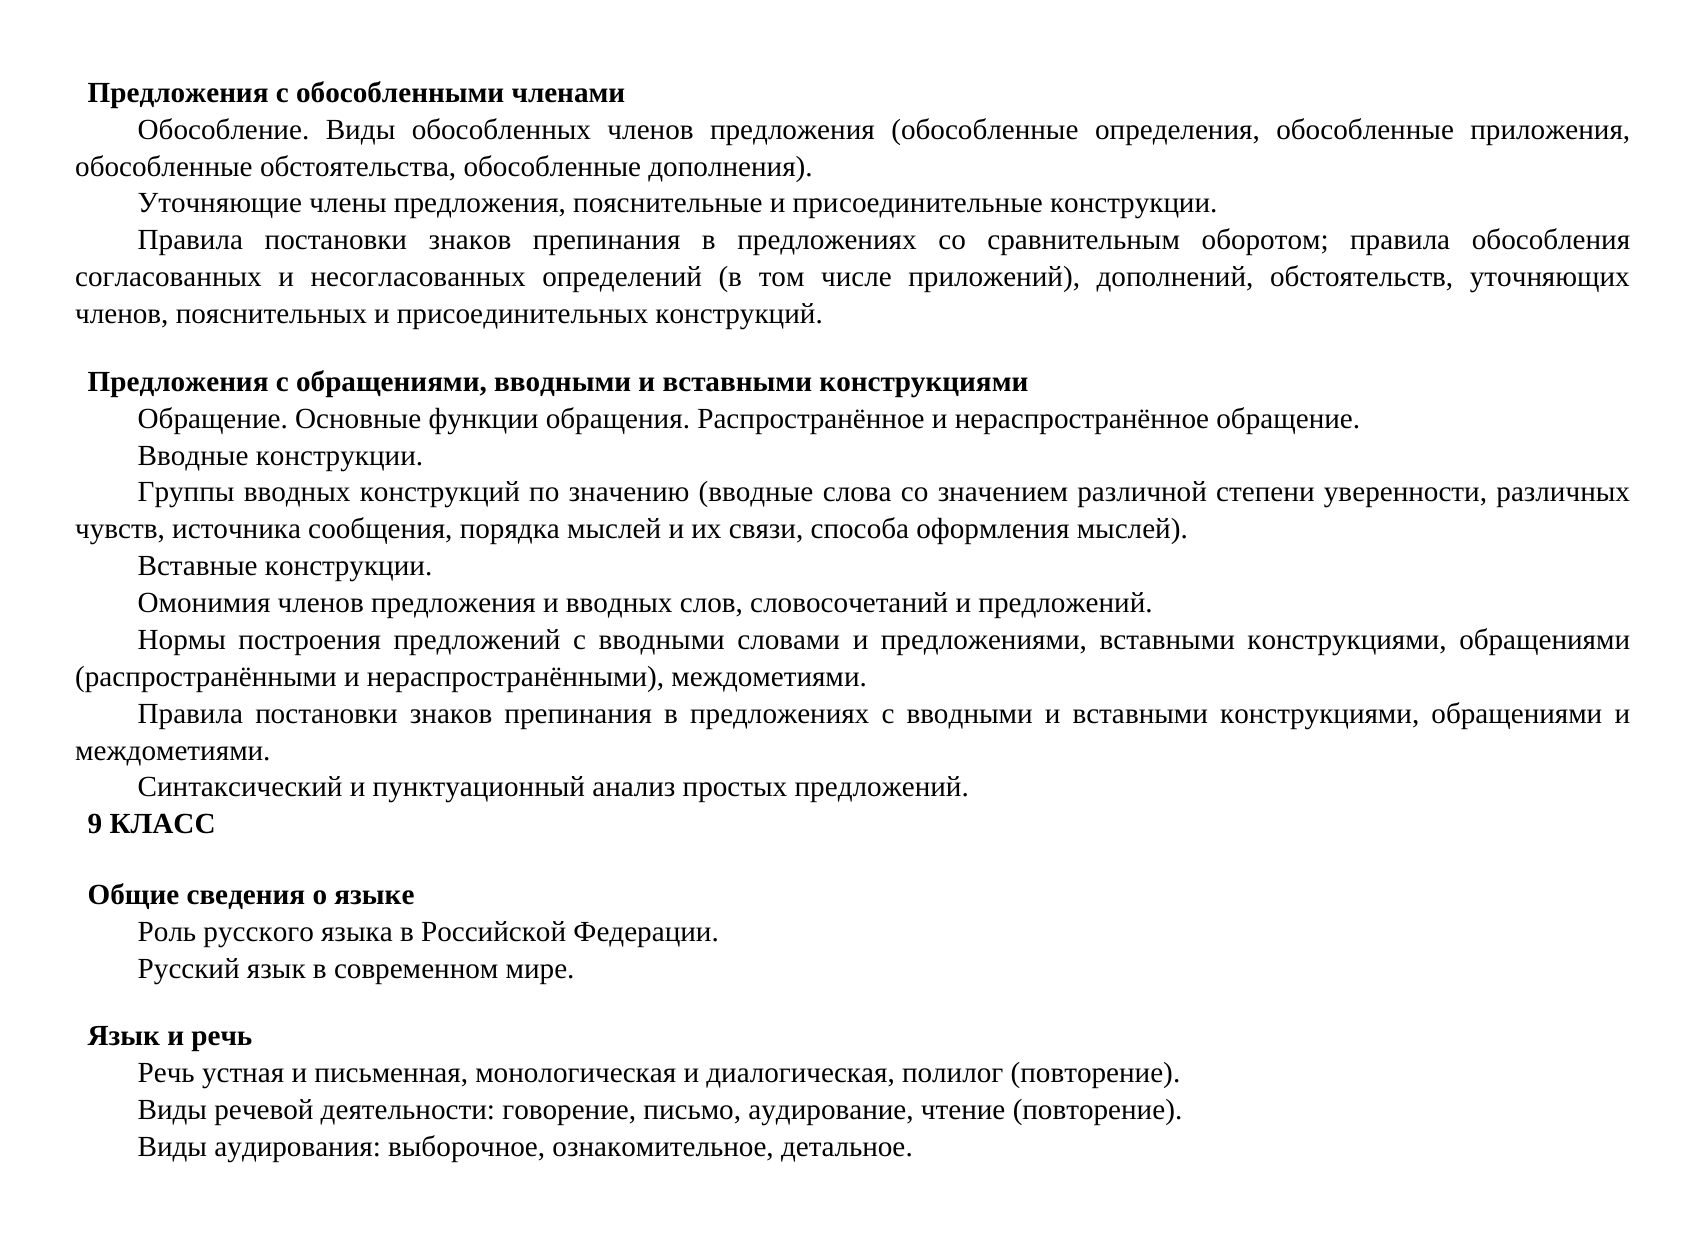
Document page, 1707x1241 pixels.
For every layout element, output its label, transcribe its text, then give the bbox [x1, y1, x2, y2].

text Предложения с обособленными членами [87, 75, 1632, 108]
text Правила постановки знаков препинания в предложениях с вводными и вставными конструкциями, обращениями и междометиями. [75, 696, 1632, 766]
text Общие сведения о языке [87, 877, 1632, 911]
text Синтаксический и пунктуационный анализ простых предложений. [75, 769, 1632, 803]
text Обособление. Виды обособленных членов предложения (обособленные определения, обособленные приложения, обособленные обстоятельства, обособленные дополнения). [75, 112, 1632, 182]
text Уточняющие члены предложения, пояснительные и при­соединительные конструкции. [75, 186, 1632, 219]
text Обращение. Основные функции обращения. Распространённое и нераспространённое обращение. [75, 401, 1632, 434]
text Омонимия членов предложения и вводных слов, словосочетаний и предложений. [75, 585, 1632, 619]
text Группы вводных конструкций по значению (вводные слова со значением различной степени уверенности, различных чувств, источника сообщения, порядка мыслей и их связи, способа оформления мыслей). [75, 474, 1632, 545]
text Предложения с обращениями, вводными и вставными конструкциями [87, 364, 1632, 397]
text Роль русского языка в Российской Федерации. [75, 914, 1632, 947]
text Речь устная и письменная, монологическая и диалогическая, полилог (повторение). [75, 1055, 1632, 1089]
text Вводные конструкции. [75, 438, 1632, 471]
text Нормы построения предложений с вводными словами и предложениями, вставными конструкциями, обращениями (распространёнными и нераспространёнными), междометиями. [75, 622, 1632, 692]
text Виды речевой деятельности: говорение, письмо, аудирование, чтение (повторение). [75, 1092, 1632, 1126]
text Правила постановки знаков препинания в предложениях со сравнительным оборотом; правила обособления согласованных и несогласованных определений (в том числе приложений), дополнений, обстоятельств, уточняющих членов, пояснительных и присоединительных конструкций. [75, 222, 1632, 330]
text 9 КЛАСС [87, 806, 1632, 840]
text Русский язык в современном мире. [75, 951, 1632, 984]
text Виды аудирования: выборочное, ознакомительное, детальное. [75, 1129, 1632, 1163]
text Вставные конструкции. [75, 548, 1632, 582]
text Язык и речь [87, 1018, 1632, 1052]
